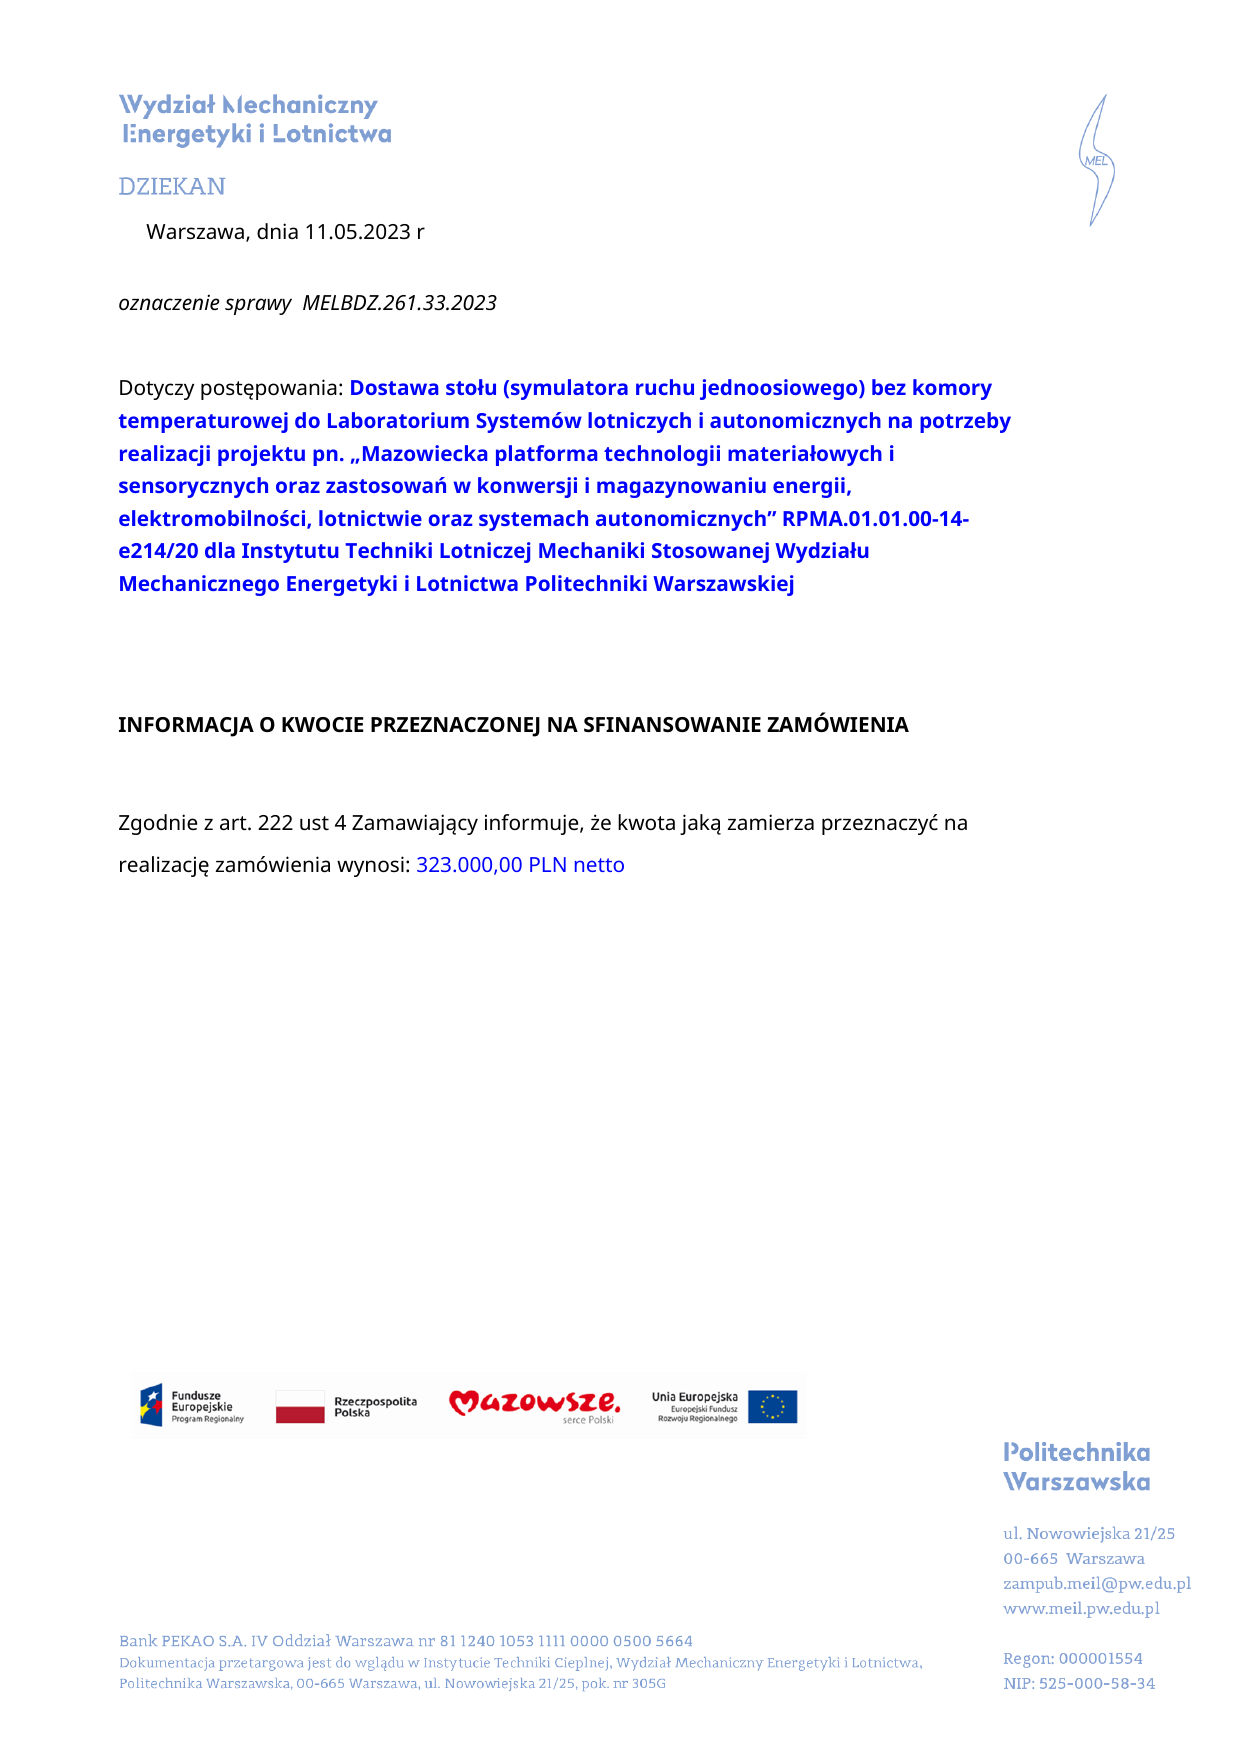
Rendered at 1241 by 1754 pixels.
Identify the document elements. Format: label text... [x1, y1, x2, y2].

text Dotyczy postępowania: Dostawa stołu (symulatora ruchu jednoosiowego) bez komory temperaturowej do Laboratorium Systemów lotniczych i autonomicznych na potrzeby realizacji projektu pn. „Mazowiecka platforma technologii materiałowych i sensorycznych oraz zastosowań w konwersji i magazynowaniu energii, elektromobilności, lotnictwie oraz systemach autonomicznych” RPMA.01.01.00-14-e214/20 dla Instytutu Techniki Lotniczej Mechaniki Stosowanej Wydziału Mechanicznego Energetyki i Lotnictwa Politechniki Warszawskiej [118, 373, 1019, 597]
text INFORMACJA O KWOCIE PRZEZNACZONEJ NA SFINANSOWANIE ZAMÓWIENIA [118, 710, 1019, 738]
picture [118, 1372, 850, 1438]
picture [1, 1, 1236, 226]
picture [118, 1442, 1236, 1749]
text oznaczenie sprawy MELBDZ.261.33.2023 [118, 288, 1019, 317]
text Zgodnie z art. 222 ust 4 Zamawiający informuje, że kwota jaką zamierza przeznaczyć na realizację zamówienia wynosi: 323.000,00 PLN netto [118, 808, 1019, 879]
text Warszawa, dnia 11.05.2023 r [118, 213, 1019, 246]
